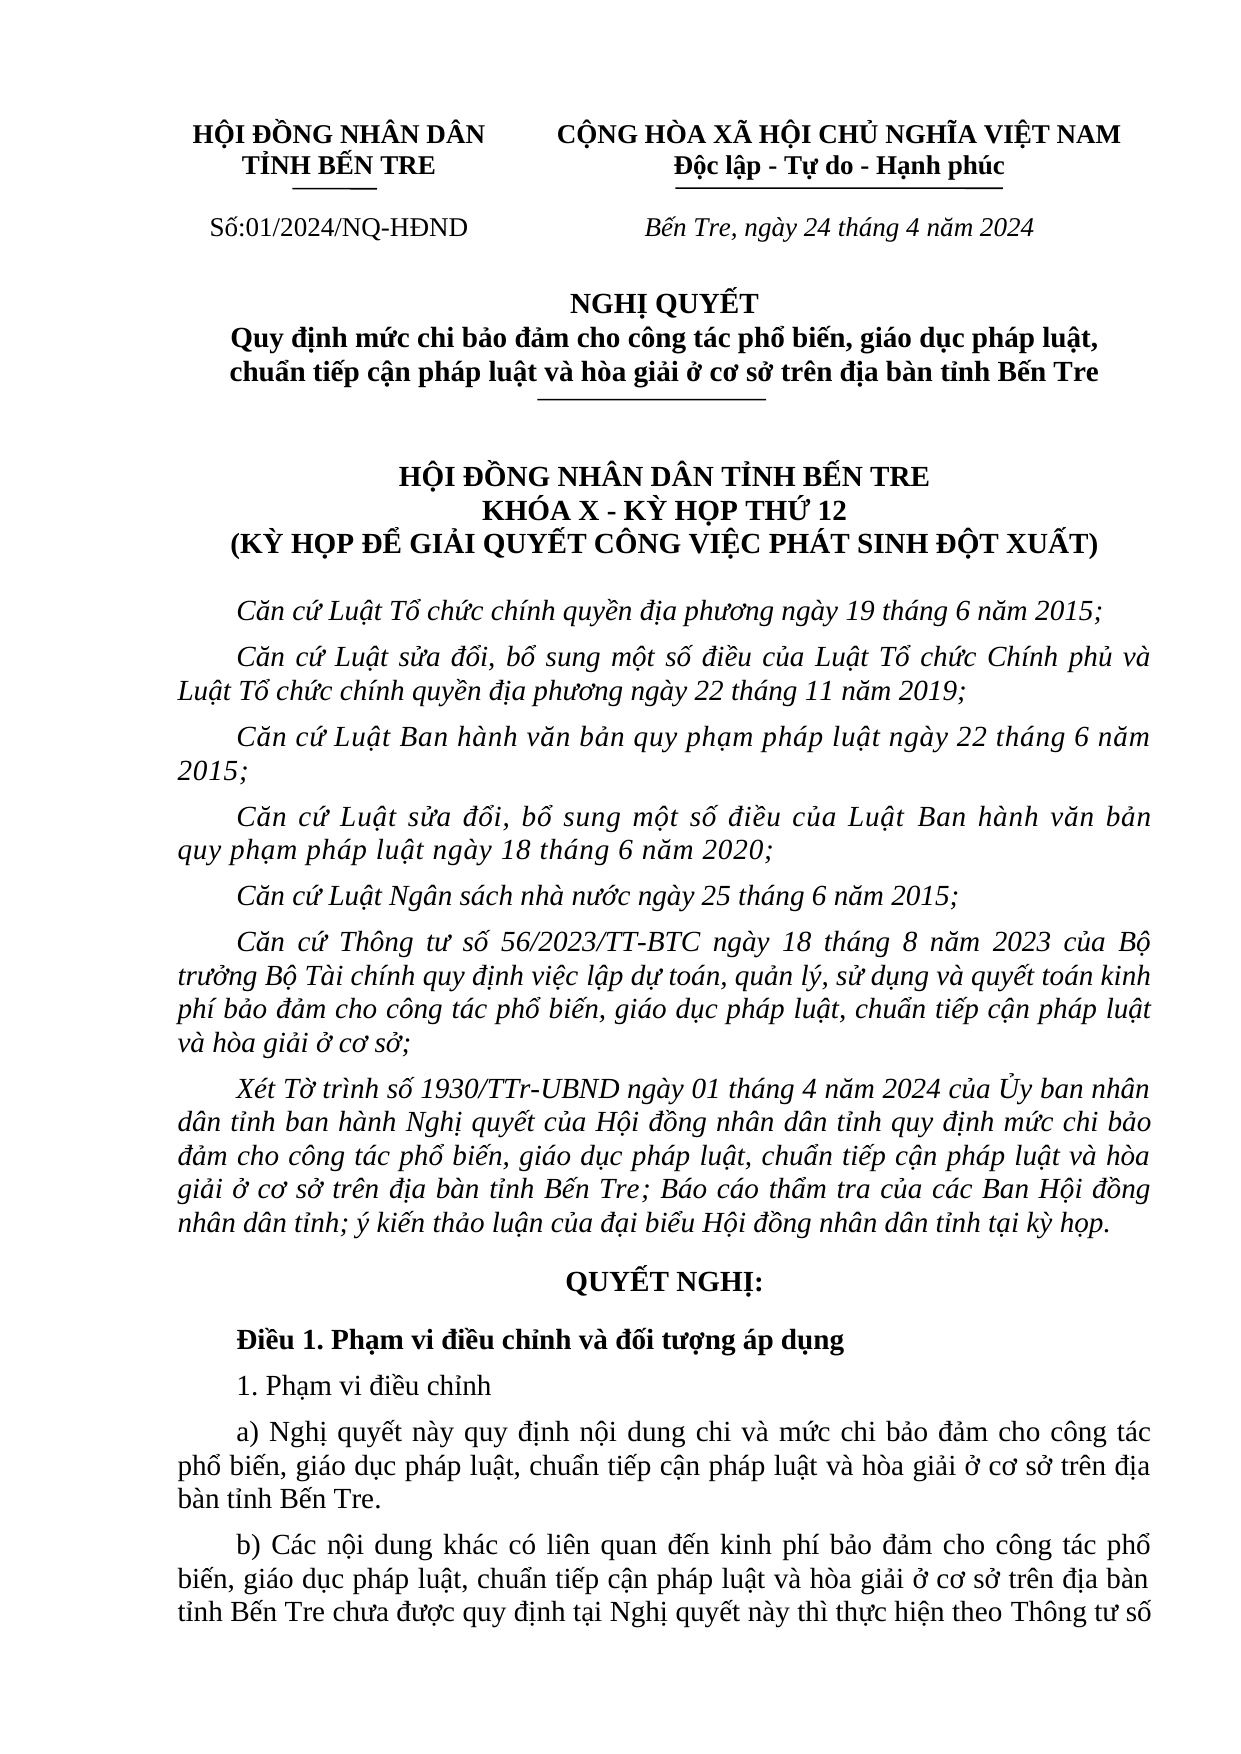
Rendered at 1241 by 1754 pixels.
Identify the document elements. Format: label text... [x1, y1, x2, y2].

text Xét Tờ trình số 1930/TTr-UBND ngày 01 tháng 4 năm 2024 của Ủy ban nhân dân tỉnh ban hành Nghị quyết của Hội đồng nhân dân tỉnh quy định mức chi bảo đảm cho công tác phổ biến, giáo dục pháp luật, chuẩn tiếp cận pháp luật và hòa giải ở cơ sở trên địa bàn tỉnh Bến Tre; Báo cáo thẩm tra của các Ban Hội đồng nhân dân tỉnh; ý kiến thảo luận của đại biểu Hội đồng nhân dân tỉnh tại kỳ họp. [177, 1071, 1152, 1138]
text a) Nghị quyết này quy định nội dung chi và mức chi bảo đảm cho công tác phổ biến, giáo dục pháp luật, chuẩn tiếp cận pháp luật và hòa giải ở cơ sở trên địa bàn tỉnh Bến Tre. [177, 1414, 1152, 1515]
text Căn cứ Luật sửa đổi, bổ sung một số điều của Luật Ban hành văn bản quy phạm pháp luật ngày 18 tháng 6 năm 2020; [177, 799, 1152, 866]
text Xét Tờ trình số 1930/TTr-UBND ngày 01 tháng 4 năm 2024 của Ủy ban nhân dân tỉnh ban hành Nghị quyết của Hội đồng nhân dân tỉnh quy định mức chi bảo đảm cho công tác phổ biến, giáo dục pháp luật, chuẩn tiếp cận pháp luật và hòa giải ở cơ sở trên địa bàn tỉnh Bến Tre; Báo cáo thẩm tra của các Ban Hội đồng nhân dân tỉnh; ý kiến thảo luận của đại biểu Hội đồng nhân dân tỉnh tại kỳ họp. [177, 1172, 1152, 1239]
text QUYẾT NGHỊ: [177, 1264, 1152, 1297]
text Quy định mức chi bảo đảm cho công tác phổ biến, giáo dục pháp luật, [177, 320, 1152, 354]
text Căn cứ Luật Ngân sách nhà nước ngày 25 tháng 6 năm 2015; [177, 878, 1152, 912]
text Điều 1. Phạm vi điều chỉnh và đối tượng áp dụng [177, 1322, 1152, 1356]
text Căn cứ Luật Ban hành văn bản quy phạm pháp luật ngày 22 tháng 6 năm 2015; [177, 719, 1152, 786]
text (KỲ HỌP ĐỂ GIẢI QUYẾT CÔNG VIỆC PHÁT SINH ĐỘT XUẤT) [177, 526, 1152, 560]
text Căn cứ Luật Tổ chức chính quyền địa phương ngày 19 tháng 6 năm 2015; [177, 593, 1152, 627]
table_header HỘI ĐỒNG NHÂN DÂN TỈNH BẾN TRE Số:01/2024/NQ-HĐND [166, 118, 512, 249]
text NGHỊ QUYẾT [177, 287, 1152, 320]
text HỘI ĐỒNG NHÂN DÂN TỈNH BẾN TRE [177, 459, 1152, 493]
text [177, 1527, 1152, 1628]
table_header CỘNG HÒA XÃ HỘI CHỦ NGHĨA VIỆT NAM Độc lập - Tự do - Hạnh phúc Bến Tre, ngày 24 tháng 4 năm 2024 [512, 118, 1167, 249]
text chuẩn tiếp cận pháp luật và hòa giải ở cơ sở trên địa bàn tỉnh Bến Tre [177, 354, 1152, 387]
text KHÓA X - KỲ HỌP THỨ 12 [177, 493, 1152, 526]
text Căn cứ Thông tư số 56/2023/TT-BTC ngày 18 tháng 8 năm 2023 của Bộ trưởng Bộ Tài chính quy định việc lập dự toán, quản lý, sử dụng và quyết toán kinh phí bảo đảm cho công tác phổ biến, giáo dục pháp luật, chuẩn tiếp cận pháp luật và hòa giải ở cơ sở; [177, 924, 1152, 1058]
text 1. Phạm vi điều chỉnh [177, 1368, 1152, 1402]
text Căn cứ Luật sửa đổi, bổ sung một số điều của Luật Tổ chức Chính phủ và Luật Tổ chức chính quyền địa phương ngày 22 tháng 11 năm 2019; [177, 639, 1152, 707]
